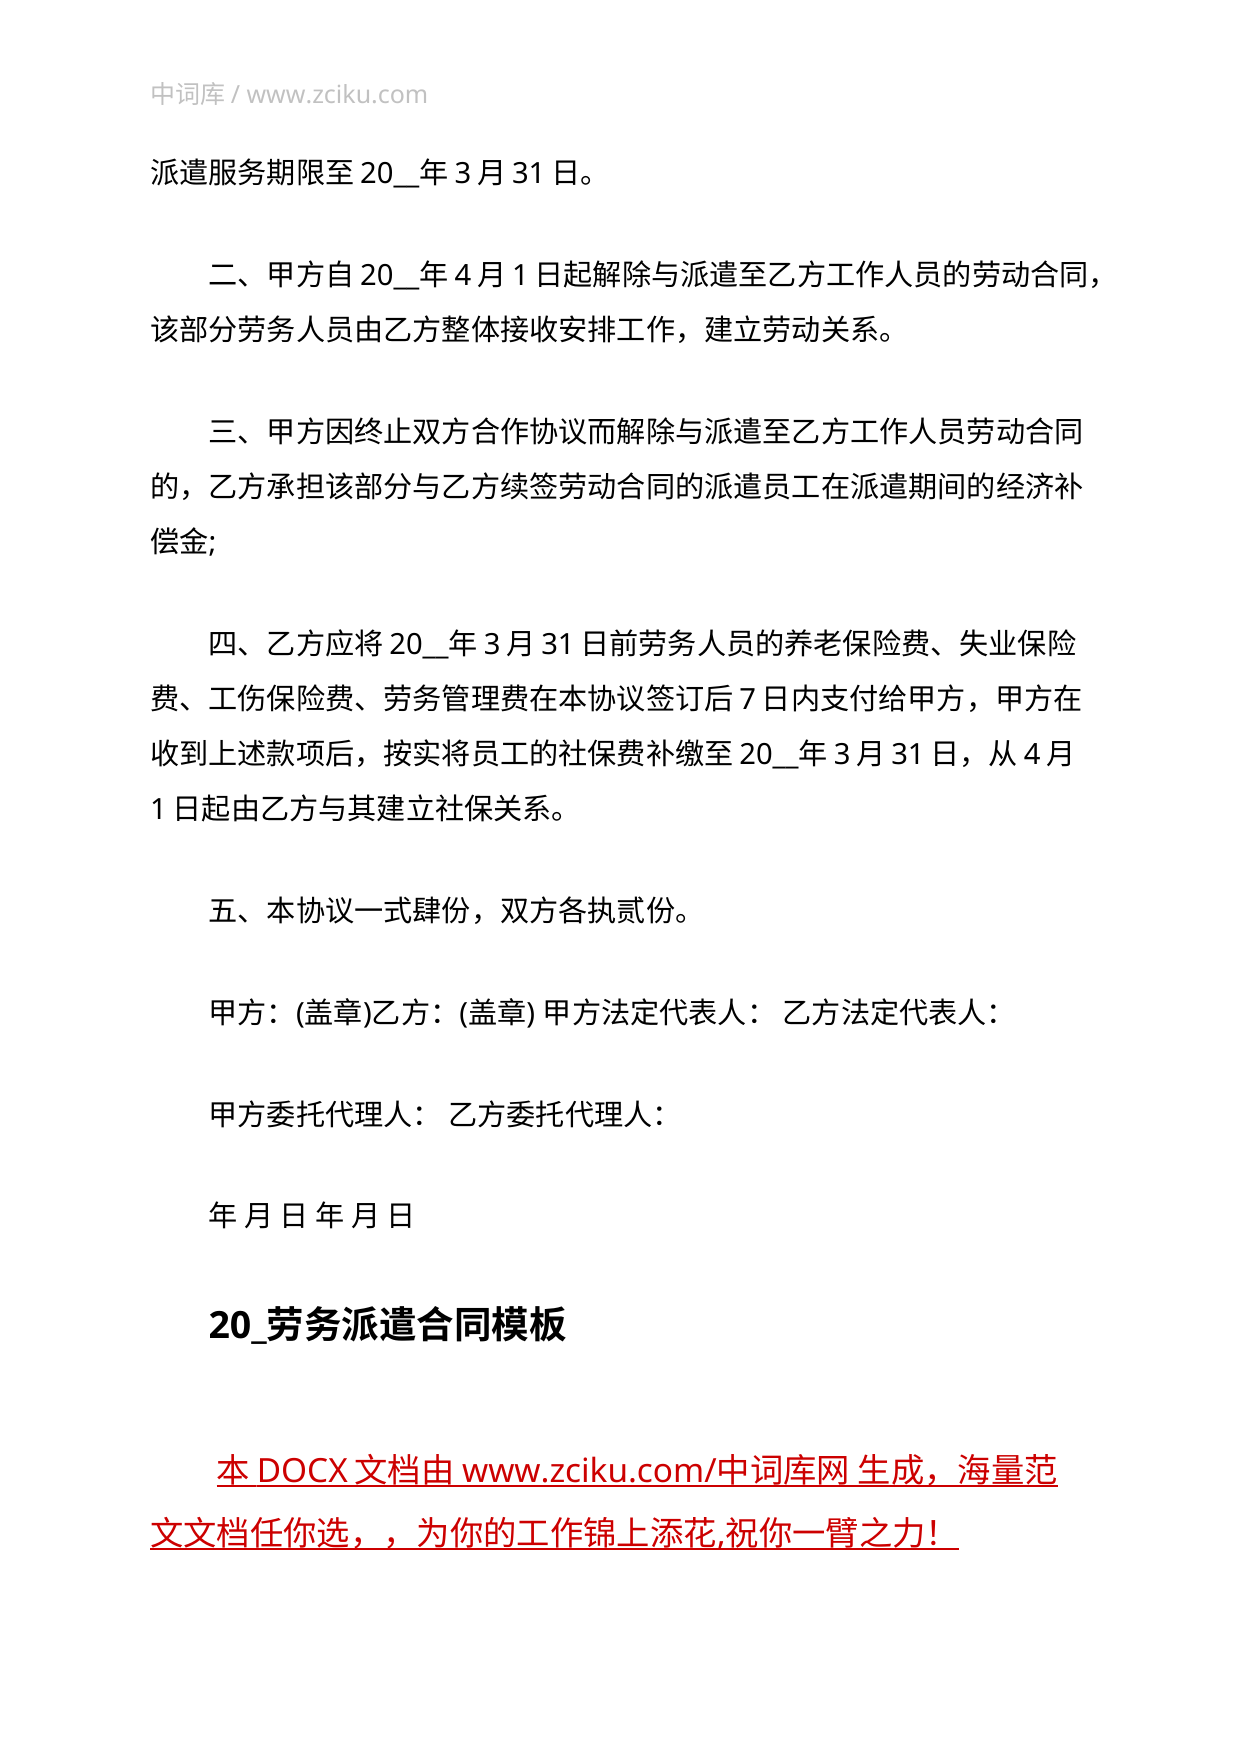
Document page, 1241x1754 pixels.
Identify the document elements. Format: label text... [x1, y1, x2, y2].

text 甲方：(盖章)乙方：(盖章) 甲方法定代表人： 乙方法定代表人： [150, 989, 1090, 1032]
text 三、甲方因终止双方合作协议而解除与派遣至乙方工作人员劳动合同的，乙方承担该部分与乙方续签劳动合同的派遣员工在派遣期间的经济补偿金; [150, 409, 1090, 561]
text 20_劳务派遣合同模板 [150, 1295, 1090, 1349]
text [150, 150, 1090, 192]
text 四、乙方应将20__年3月31日前劳务人员的养老保险费、失业保险费、工伤保险费、劳务管理费在本协议签订后7日内支付给甲方，甲方在收到上述款项后，按实将员工的社保费补缴至20__年3月31日，从4月1日起由乙方与其建立社保关系。 [150, 621, 1090, 828]
text 甲方委托代理人： 乙方委托代理人： [150, 1091, 1090, 1133]
text 五、本协议一式肆份，双方各执贰份。 [150, 887, 1090, 930]
text 二、甲方自20__年4月1日起解除与派遣至乙方工作人员的劳动合同，该部分劳务人员由乙方整体接收安排工作，建立劳动关系。 [150, 252, 1090, 349]
text 年 月 日 年 月 日 [150, 1193, 1090, 1235]
text 本DOCX文档由 www.zciku.com/中词库网 生成，海量范文文档任你选，，为你的工作锦上添花,祝你一臂之力！ [150, 1444, 1090, 1555]
